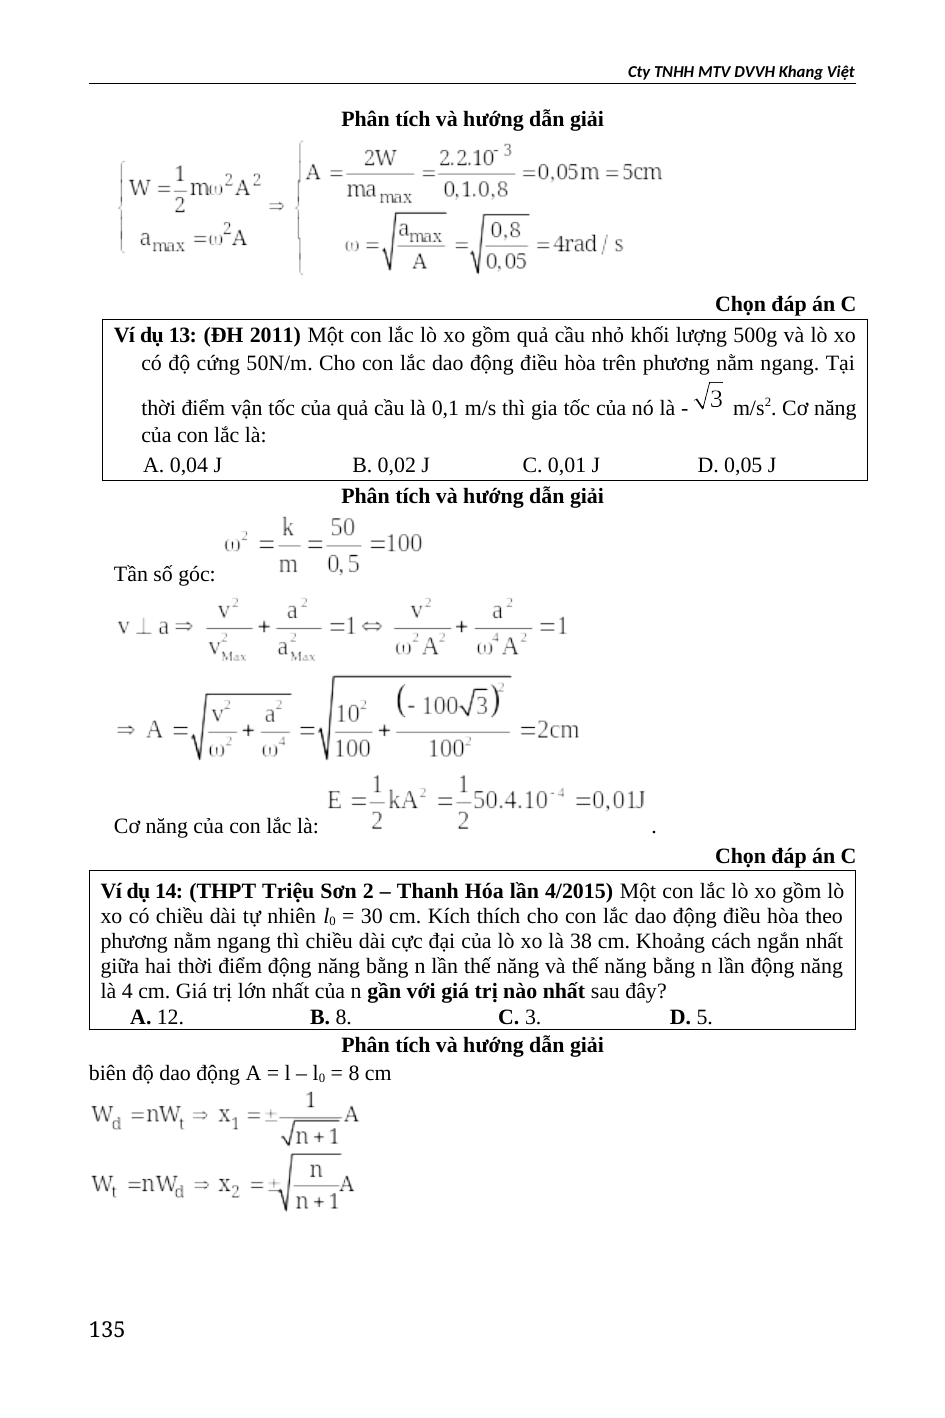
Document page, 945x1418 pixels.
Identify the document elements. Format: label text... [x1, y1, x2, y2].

text Chọn đáp án C [89, 843, 856, 868]
table_header Ví dụ 14: (THPT Triệu Sơn 2 – Thanh Hóa lần 4/2015) Một con lắc lò xo gồm lò xo có chiều dài tự nhiên l0 = 30 cm. Kích thích cho con lắc dao động điều hòa theo phương nằm ngang thì chiều dài cực đại của lò xo là 38 cm. Khoảng cách ngắn nhất giữa hai thời điểm động năng bằng n lần thế năng và thế năng bằng n lần động năng là 4 cm. Giá trị lớn nhất của n gần với giá trị nào nhất sau đây? A. 12. B. 8. C. 3. D. 5. [90, 871, 855, 1029]
text Cơ năng của con lắc là: . [89, 769, 856, 838]
table_header Ví dụ 13: (ĐH 2011) Một con lắc lò xo gồm quả cầu nhỏ khối lượng 500g và lò xo có độ cứng 50N/m. Cho con lắc dao động điều hòa trên phương nằm ngang. Tại thời điểm vận tốc của quả cầu là 0,1 m/s thì gia tốc của nó là - m/s2. Cơ năng của con lắc là: A. 0,04 J B. 0,02 J C. 0,01 J D. 0,05 J [103, 320, 867, 480]
text Chọn đáp án C [89, 291, 856, 316]
text Phân tích và hướng dẫn giải [89, 1032, 856, 1057]
text biên độ dao động A = l – l0 = 8 cm [89, 1060, 856, 1085]
text Phân tích và hướng dẫn giải [89, 106, 856, 132]
text Phân tích và hướng dẫn giải [89, 483, 856, 508]
text Tần số góc: [89, 513, 856, 586]
